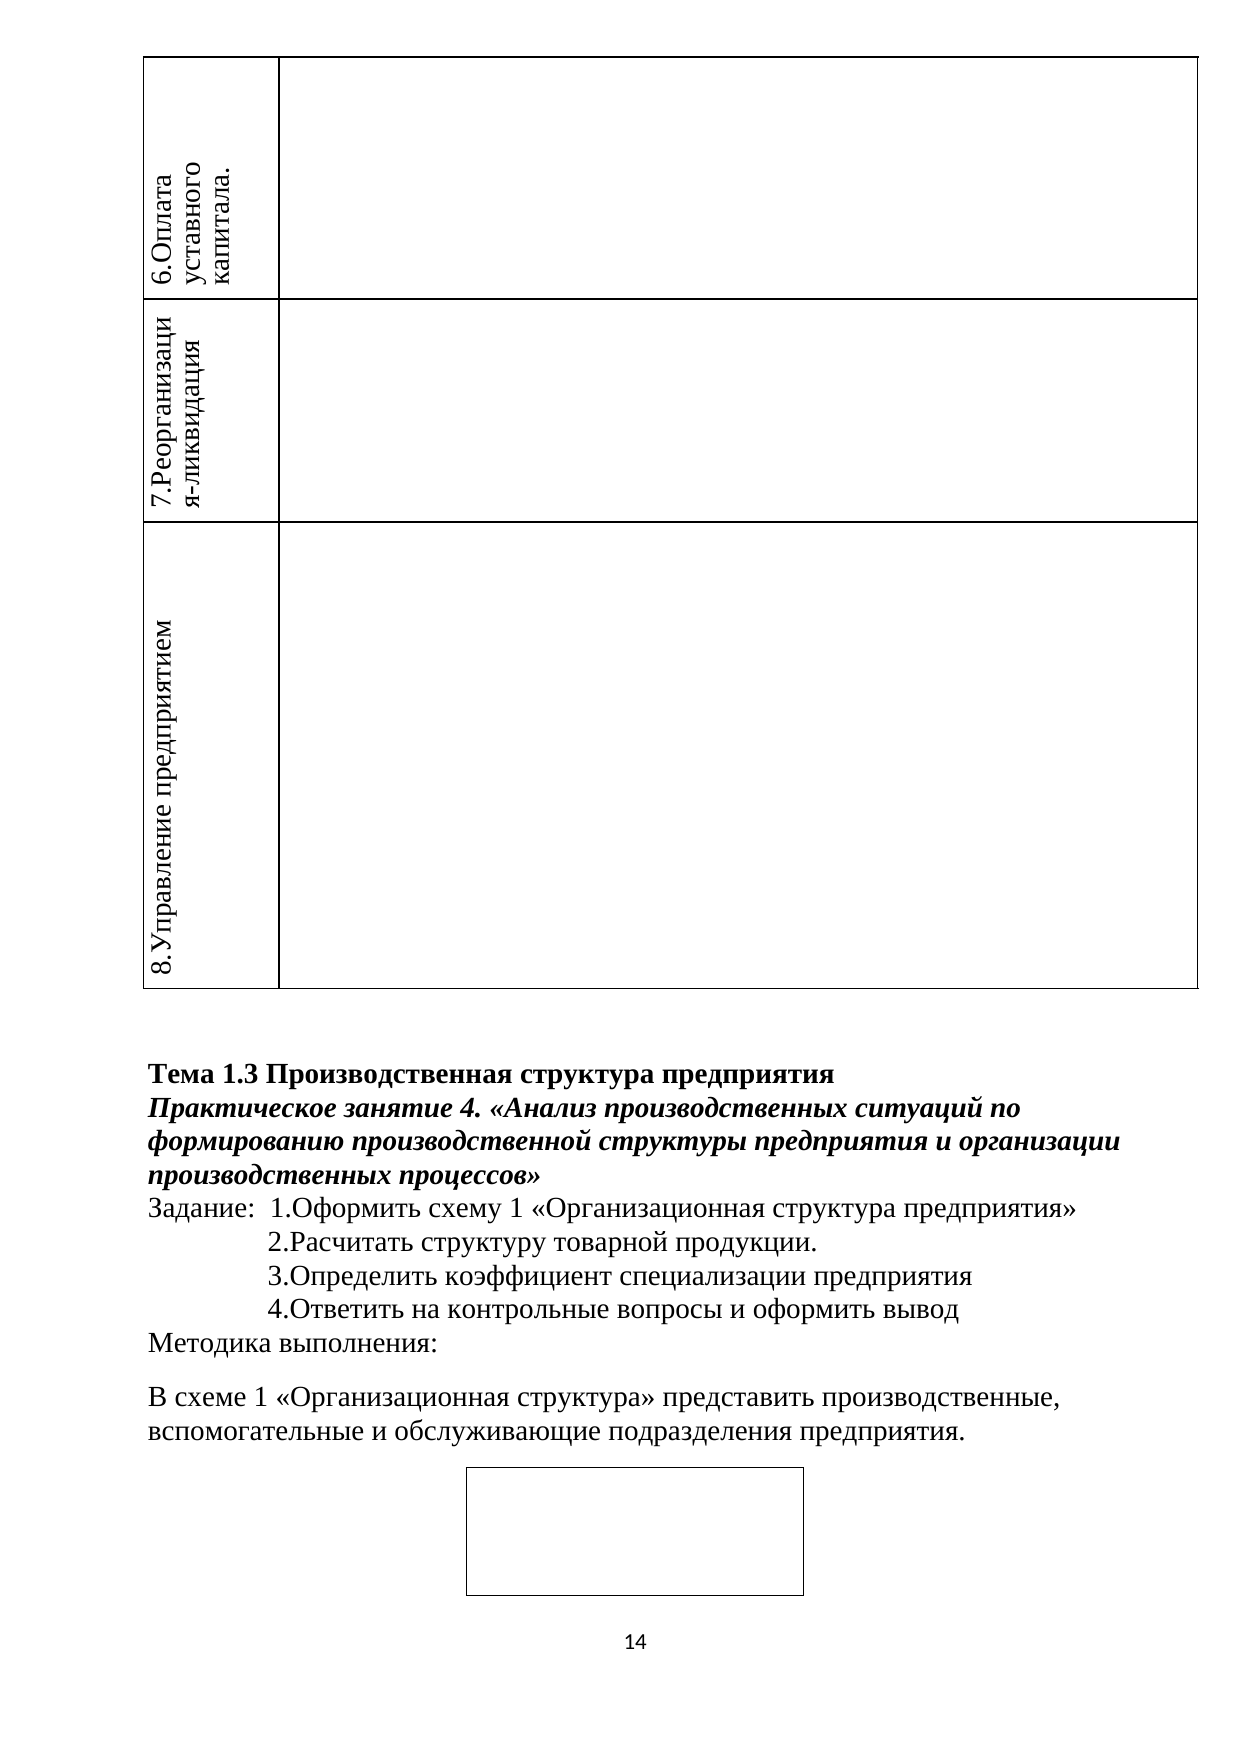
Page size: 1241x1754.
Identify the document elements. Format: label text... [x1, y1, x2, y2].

table_cell [280, 523, 1197, 988]
table_cell [280, 58, 1197, 298]
text 4.Ответить на контрольные вопросы и оформить вывод [260, 1291, 1122, 1325]
text Задание: 1.Оформить схему 1 «Организационная структура предприятия» [148, 1191, 1122, 1224]
text Тема 1.3 Производственная структура предприятия [148, 1056, 1122, 1090]
text Практическое занятие 4. «Анализ производственных ситуаций по формированию производственной структуры предприятия и организации производственных процессов» [148, 1090, 1122, 1191]
text В схеме 1 «Организационная структура» представить производственные, вспомогательные и обслуживающие подразделения предприятия. [148, 1379, 1122, 1446]
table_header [467, 1468, 803, 1595]
text Методика выполнения: [148, 1325, 1122, 1358]
table_cell [280, 300, 1197, 521]
text 3.Определить коэффициент специализации предприятия [260, 1258, 1122, 1291]
text 2.Расчитать структуру товарной продукции. [260, 1224, 1122, 1258]
table_cell 6.Оплата уставного капитала. [144, 58, 278, 298]
table_cell 8.Управление предприятием [144, 523, 278, 988]
table_cell 7.Реорганизация-ликвидация [144, 300, 278, 521]
